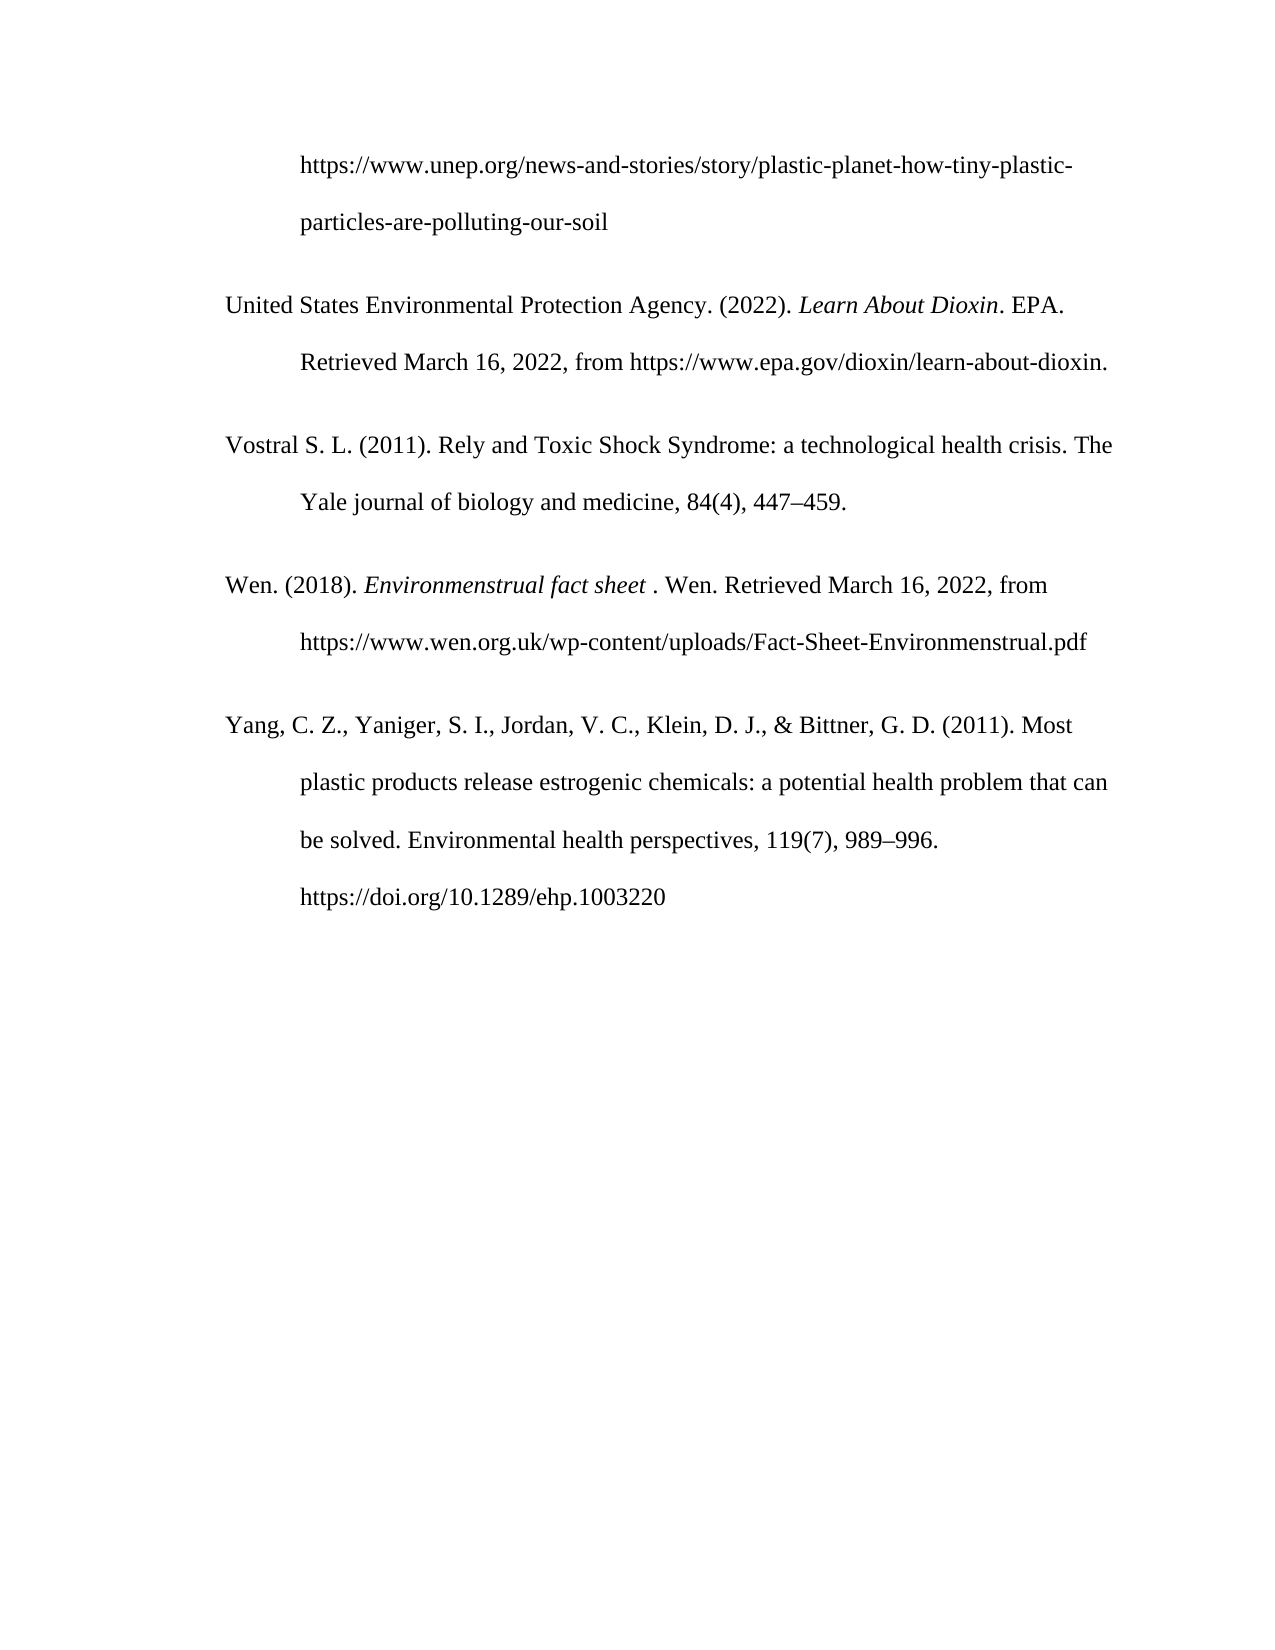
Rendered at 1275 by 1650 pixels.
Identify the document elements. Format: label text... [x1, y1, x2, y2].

text Yang, C. Z., Yaniger, S. I., Jordan, V. C., Klein, D. J., & Bittner, G. D. (2011). Most plastic products release estrogenic chemicals: a potential health problem that can be solved. Environmental health perspectives, 119(7), 989–996. https://doi.org/10.1289/ehp.1003220 [225, 710, 1125, 911]
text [225, 150, 1125, 236]
text United States Environmental Protection Agency. (2022). Learn About Dioxin. EPA. Retrieved March 16, 2022, from https://www.epa.gov/dioxin/learn-about-dioxin. [225, 290, 1125, 376]
text Vostral S. L. (2011). Rely and Toxic Shock Syndrome: a technological health crisis. The Yale journal of biology and medicine, 84(4), 447–459. [225, 430, 1125, 516]
text Wen. (2018). Environmenstrual fact sheet . Wen. Retrieved March 16, 2022, from https://www.wen.org.uk/wp-content/uploads/Fact-Sheet-Environmenstrual.pdf [225, 570, 1125, 656]
